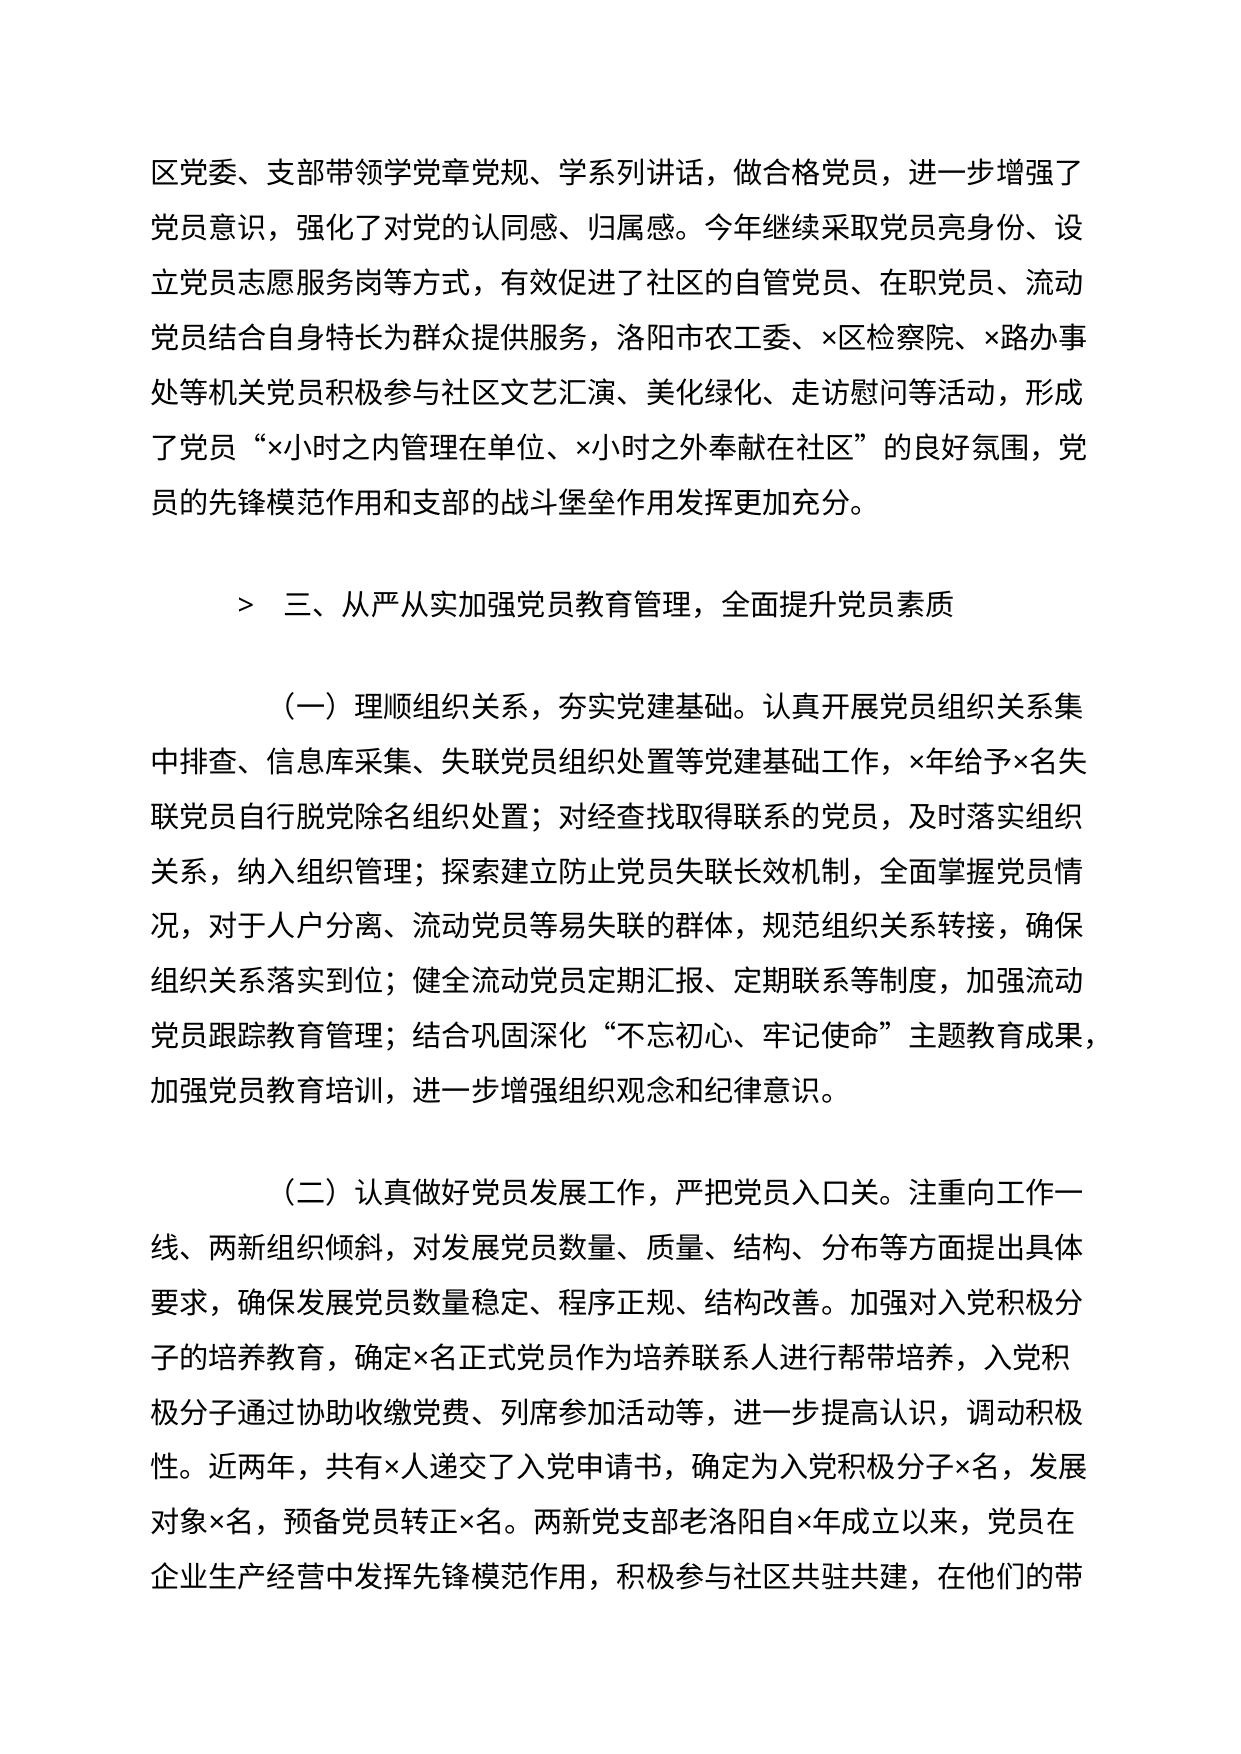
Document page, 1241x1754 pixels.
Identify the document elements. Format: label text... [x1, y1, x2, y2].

text （一）理顺组织关系，夯实党建基础。认真开展党员组织关系集中排查、信息库采集、失联党员组织处置等党建基础工作，×年给予×名失联党员自行脱党除名组织处置；对经查找取得联系的党员，及时落实组织关系，纳入组织管理；探索建立防止党员失联长效机制，全面掌握党员情况，对于人户分离、流动党员等易失联的群体，规范组织关系转接，确保组织关系落实到位；健全流动党员定期汇报、定期联系等制度，加强流动党员跟踪教育管理；结合巩固深化“不忘初心、牢记使命”主题教育成果，加强党员教育培训，进一步增强组织观念和纪律意识。 [150, 683, 1090, 1110]
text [150, 1169, 1090, 1596]
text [150, 150, 1090, 522]
text > 三、从严从实加强党员教育管理，全面提升党员素质 [150, 581, 1090, 624]
